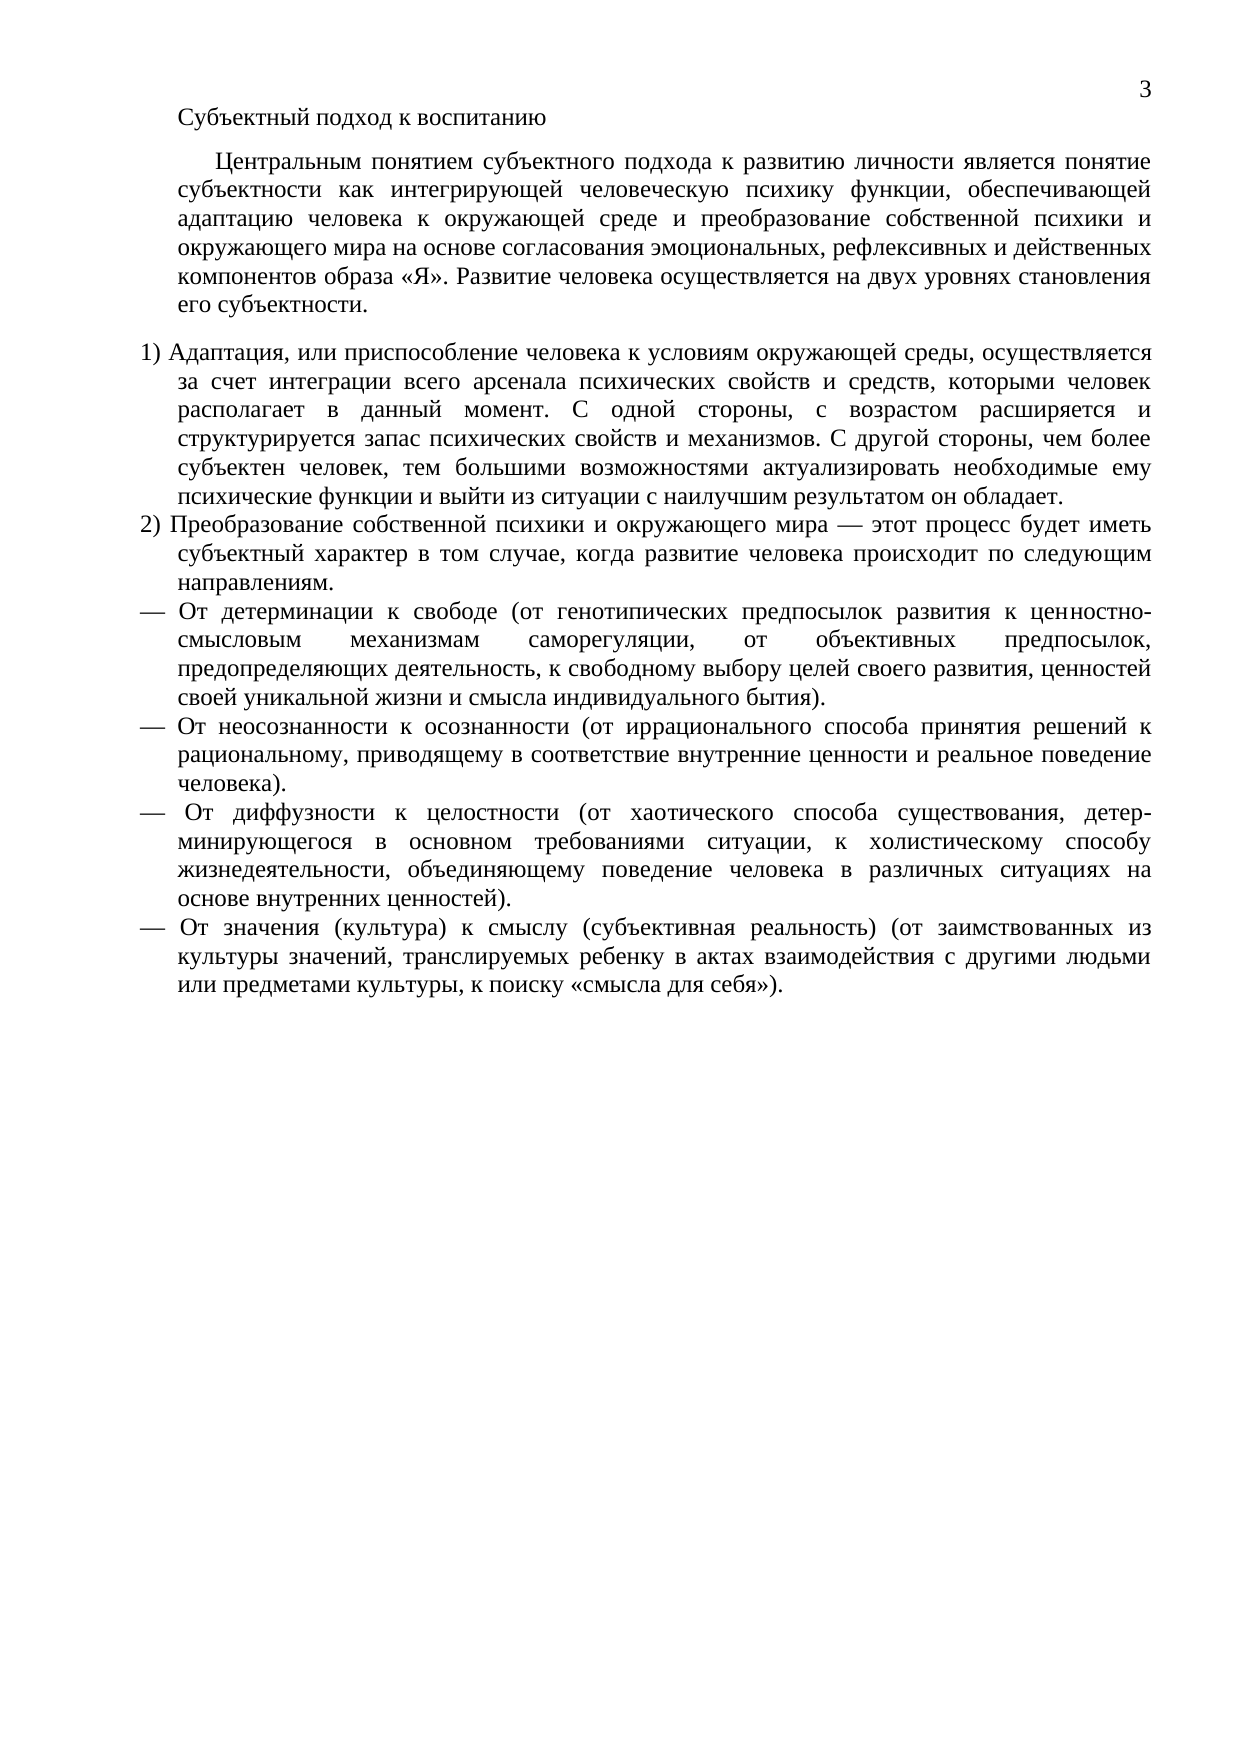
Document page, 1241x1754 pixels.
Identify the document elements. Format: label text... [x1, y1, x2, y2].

text — От диффузности к целостности (от хаотического способа существования, детерминирующегося в основном требованиями ситуации, к холистическому способу жизнедеятельности, объединяющему поведение человека в различных ситуациях на основе внутренних ценностей). [140, 797, 1152, 912]
text — От неосознанности к осознанности (от иррационального способа принятия решений к рациональному, приводящему в соответствие внутренние ценности и реальное поведение человека). [140, 711, 1152, 797]
text Центральным понятием субъектного подхода к развитию личности является понятие субъектности как интегрирующей человеческую психику функции, обеспечивающей адаптацию человека к окружающей среде и преобразование собственной психики и окружающего мира на основе согласования эмоциональных, рефлексивных и действенных компонентов образа «Я». Развитие человека осуществляется на двух уровнях становления его субъектности. [177, 146, 1152, 318]
text 1) Адаптация, или приспособление человека к условиям окружающей среды, осуществляется за счет интеграции всего арсенала психических свойств и средств, которыми человек располагает в данный момент. С одной стороны, с возрастом расширяется и структурируется запас психических свойств и механизмов. С другой стороны, чем более субъектен человек, тем большими возможностями актуализировать необходимые ему психические функции и выйти из ситуации с наилучшим результатом он обладает. [140, 337, 1152, 509]
text 2) Преобразование собственной психики и окружающего мира — этот процесс будет иметь субъектный характер в том случае, когда развитие человека происходит по следующим направлениям. [140, 509, 1152, 596]
text — От детерминации к свободе (от генотипических предпосылок развития к ценностно-смысловым механизмам саморегуляции, от объективных предпосылок, предопределяющих деятельность, к свободному выбору целей своего развития, ценностей своей уникальной жизни и смысла индивидуального бытия). [140, 596, 1152, 711]
text — От значения (культура) к смыслу (субъективная реальность) (от заимствованных из культуры значений, транслируемых ребенку в актах взаимодействия с другими людьми или предметами культуры, к поиску «смысла для себя»). [140, 912, 1152, 998]
subtitle Субъектный подход к воспитанию [177, 102, 1152, 131]
